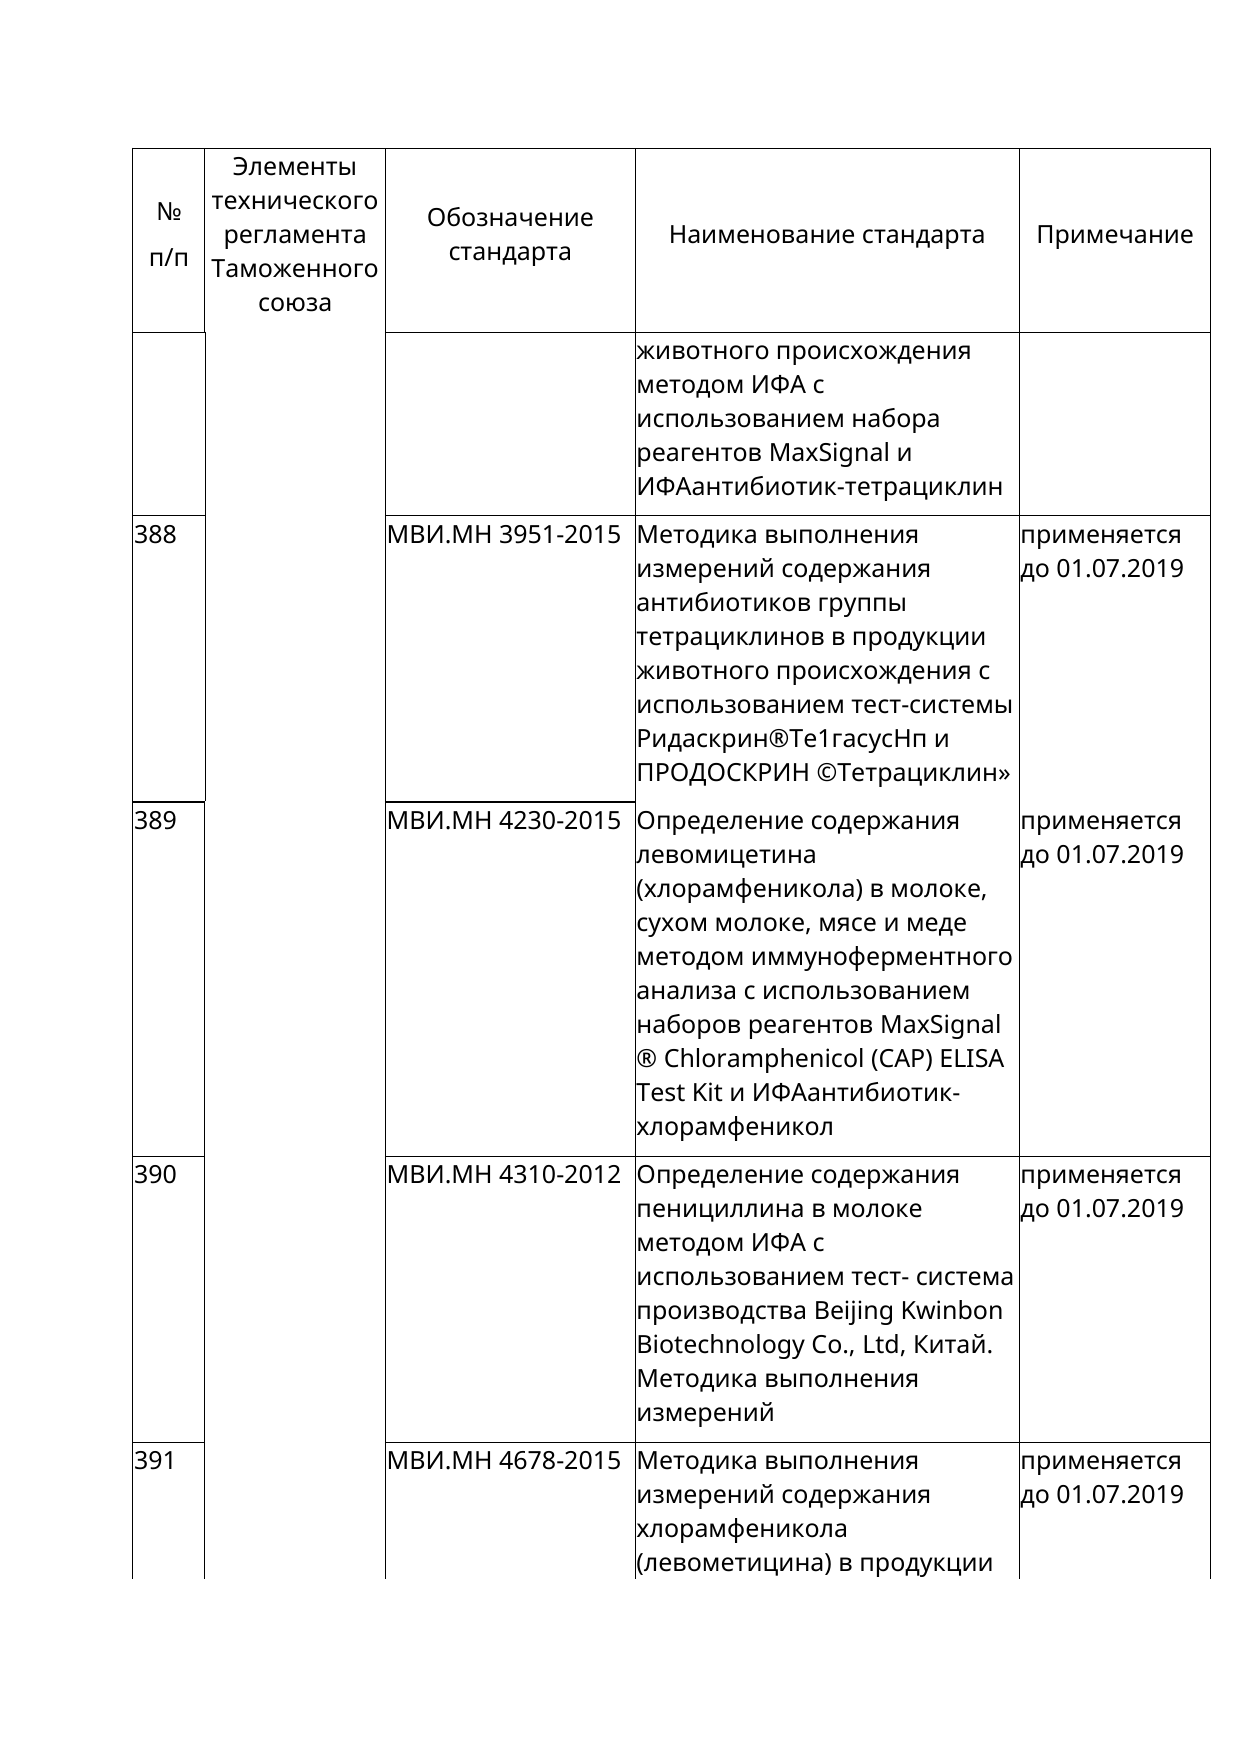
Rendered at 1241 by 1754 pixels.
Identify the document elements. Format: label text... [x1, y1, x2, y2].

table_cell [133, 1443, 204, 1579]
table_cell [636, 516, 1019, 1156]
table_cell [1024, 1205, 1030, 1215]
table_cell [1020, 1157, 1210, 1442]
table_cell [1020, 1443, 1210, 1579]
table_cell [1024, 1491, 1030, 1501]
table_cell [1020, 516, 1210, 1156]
table_header Обозначение стандарта [386, 149, 635, 332]
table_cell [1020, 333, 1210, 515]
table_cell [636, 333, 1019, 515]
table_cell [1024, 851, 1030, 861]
table_header № п/п [133, 149, 204, 332]
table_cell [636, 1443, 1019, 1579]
table_header Наименование стандарта [636, 149, 1019, 332]
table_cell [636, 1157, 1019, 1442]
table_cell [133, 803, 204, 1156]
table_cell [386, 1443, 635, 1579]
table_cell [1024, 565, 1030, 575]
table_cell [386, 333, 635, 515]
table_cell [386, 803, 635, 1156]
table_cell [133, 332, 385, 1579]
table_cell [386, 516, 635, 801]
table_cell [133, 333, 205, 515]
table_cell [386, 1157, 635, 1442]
table_header Элементы технического регламента Таможенного союза [205, 149, 385, 332]
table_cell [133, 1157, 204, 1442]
table_header Примечание [1020, 149, 1210, 332]
